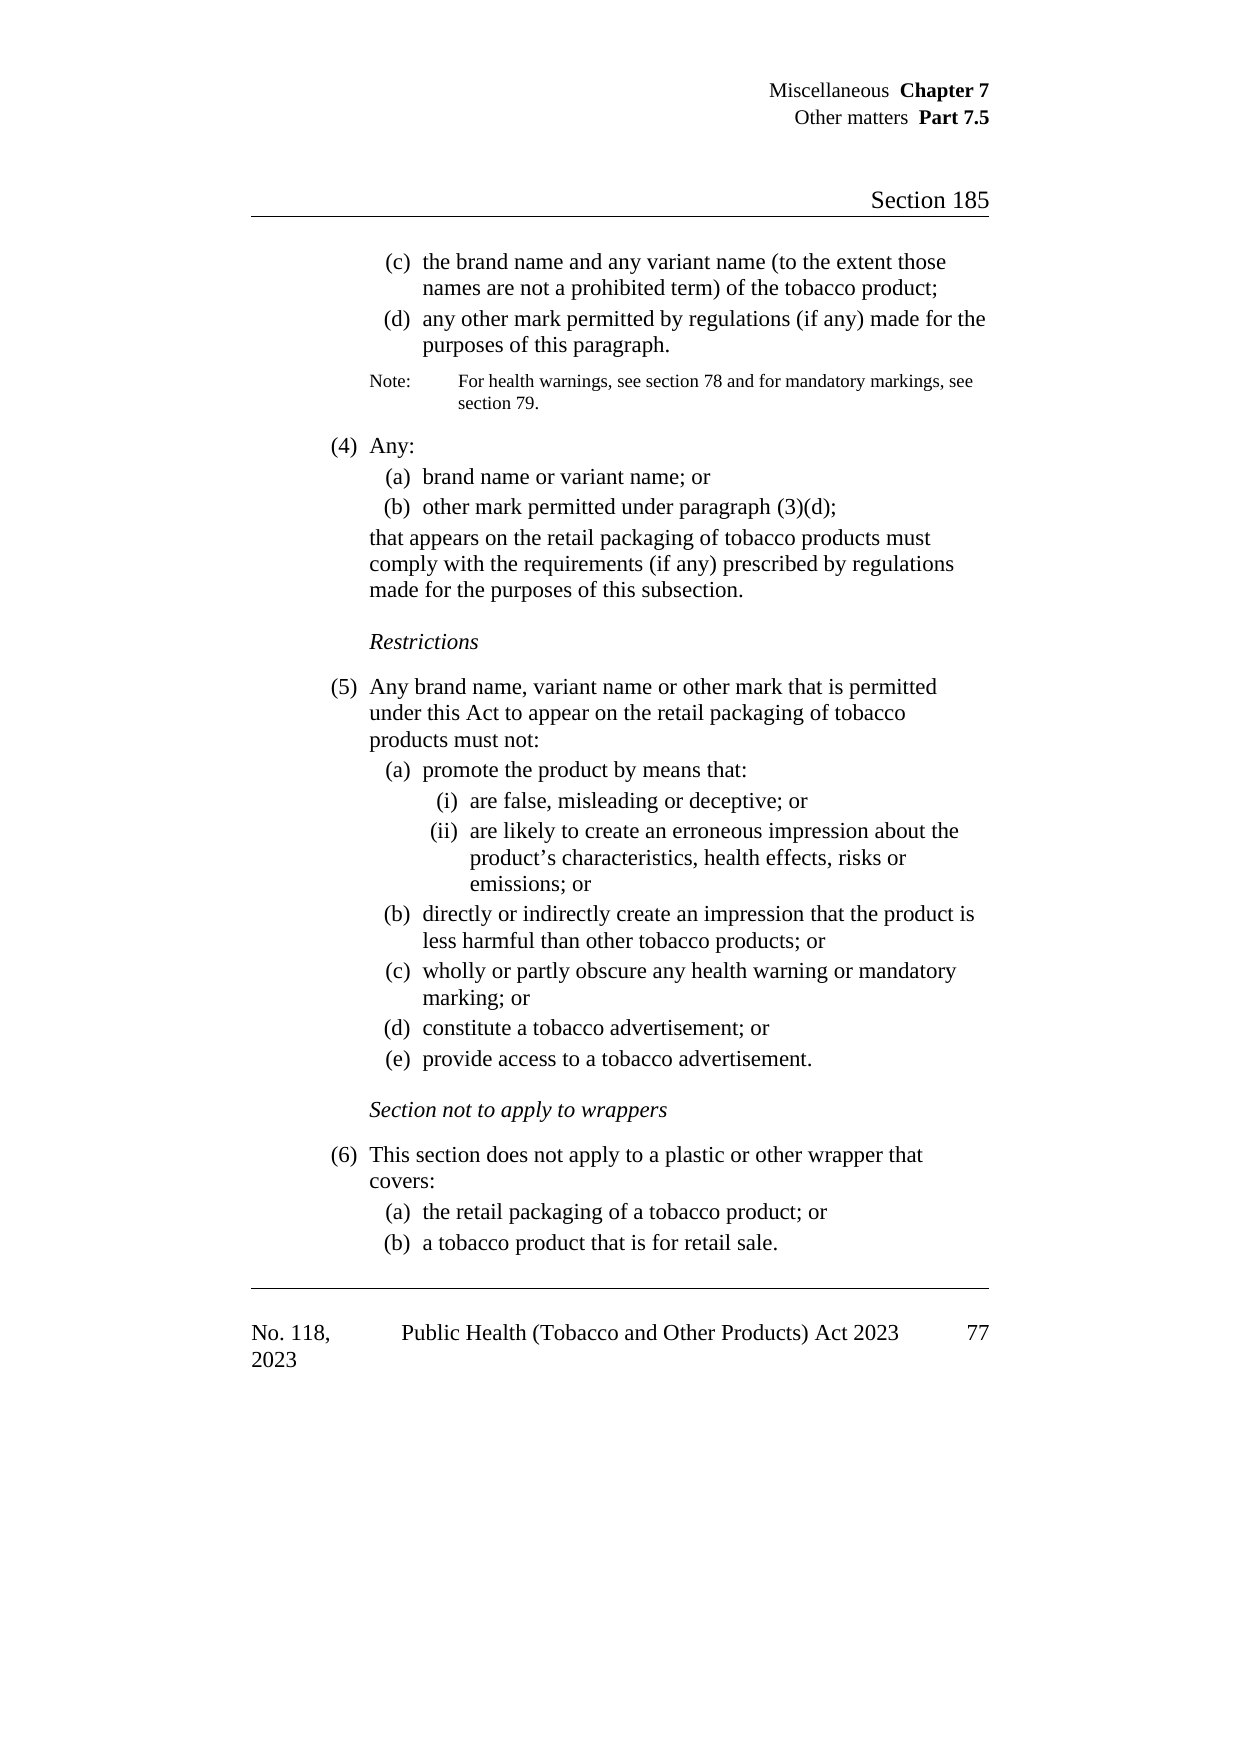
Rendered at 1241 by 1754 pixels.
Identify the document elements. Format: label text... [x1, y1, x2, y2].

text that appears on the retail packaging of tobacco products must comply with the requirements (if any) prescribed by regulations made for the purposes of this subsection. [369, 524, 989, 603]
text (a) promote the product by means that: [251, 756, 989, 782]
text Note: For health warnings, see section 78 and for mandatory markings, see section 79. [369, 370, 989, 413]
text Restrictions [369, 628, 989, 654]
text (b) a tobacco product that is for retail sale. [251, 1228, 989, 1255]
text (5) Any brand name, variant name or other mark that is permitted under this Act to appear on the retail packaging of tobacco products must not: [251, 673, 989, 752]
text (a) the retail packaging of a tobacco product; or [251, 1198, 989, 1224]
text (i) are false, misleading or deceptive; or [251, 787, 989, 813]
text (b) directly or indirectly create an impression that the product is less harmful than other tobacco products; or [251, 900, 989, 953]
text (e) provide access to a tobacco advertisement. [251, 1045, 989, 1071]
text (6) This section does not apply to a plastic or other wrapper that covers: [251, 1141, 989, 1194]
text (c) the brand name and any variant name (to the extent those names are not a prohibited term) of the tobacco product; [251, 248, 989, 301]
text (c) wholly or partly obscure any health warning or mandatory marking; or [251, 957, 989, 1010]
text (d) any other mark permitted by regulations (if any) made for the purposes of this paragraph. [251, 305, 989, 358]
text (4) Any: [251, 432, 989, 458]
text (d) constitute a tobacco advertisement; or [251, 1014, 989, 1041]
text (b) other mark permitted under paragraph (3)(d); [251, 493, 989, 519]
text Section not to apply to wrappers [369, 1096, 989, 1122]
text (ii) are likely to create an erroneous impression about the product’s characteristics, health effects, risks or emissions; or [251, 817, 989, 896]
text (a) brand name or variant name; or [251, 463, 989, 489]
